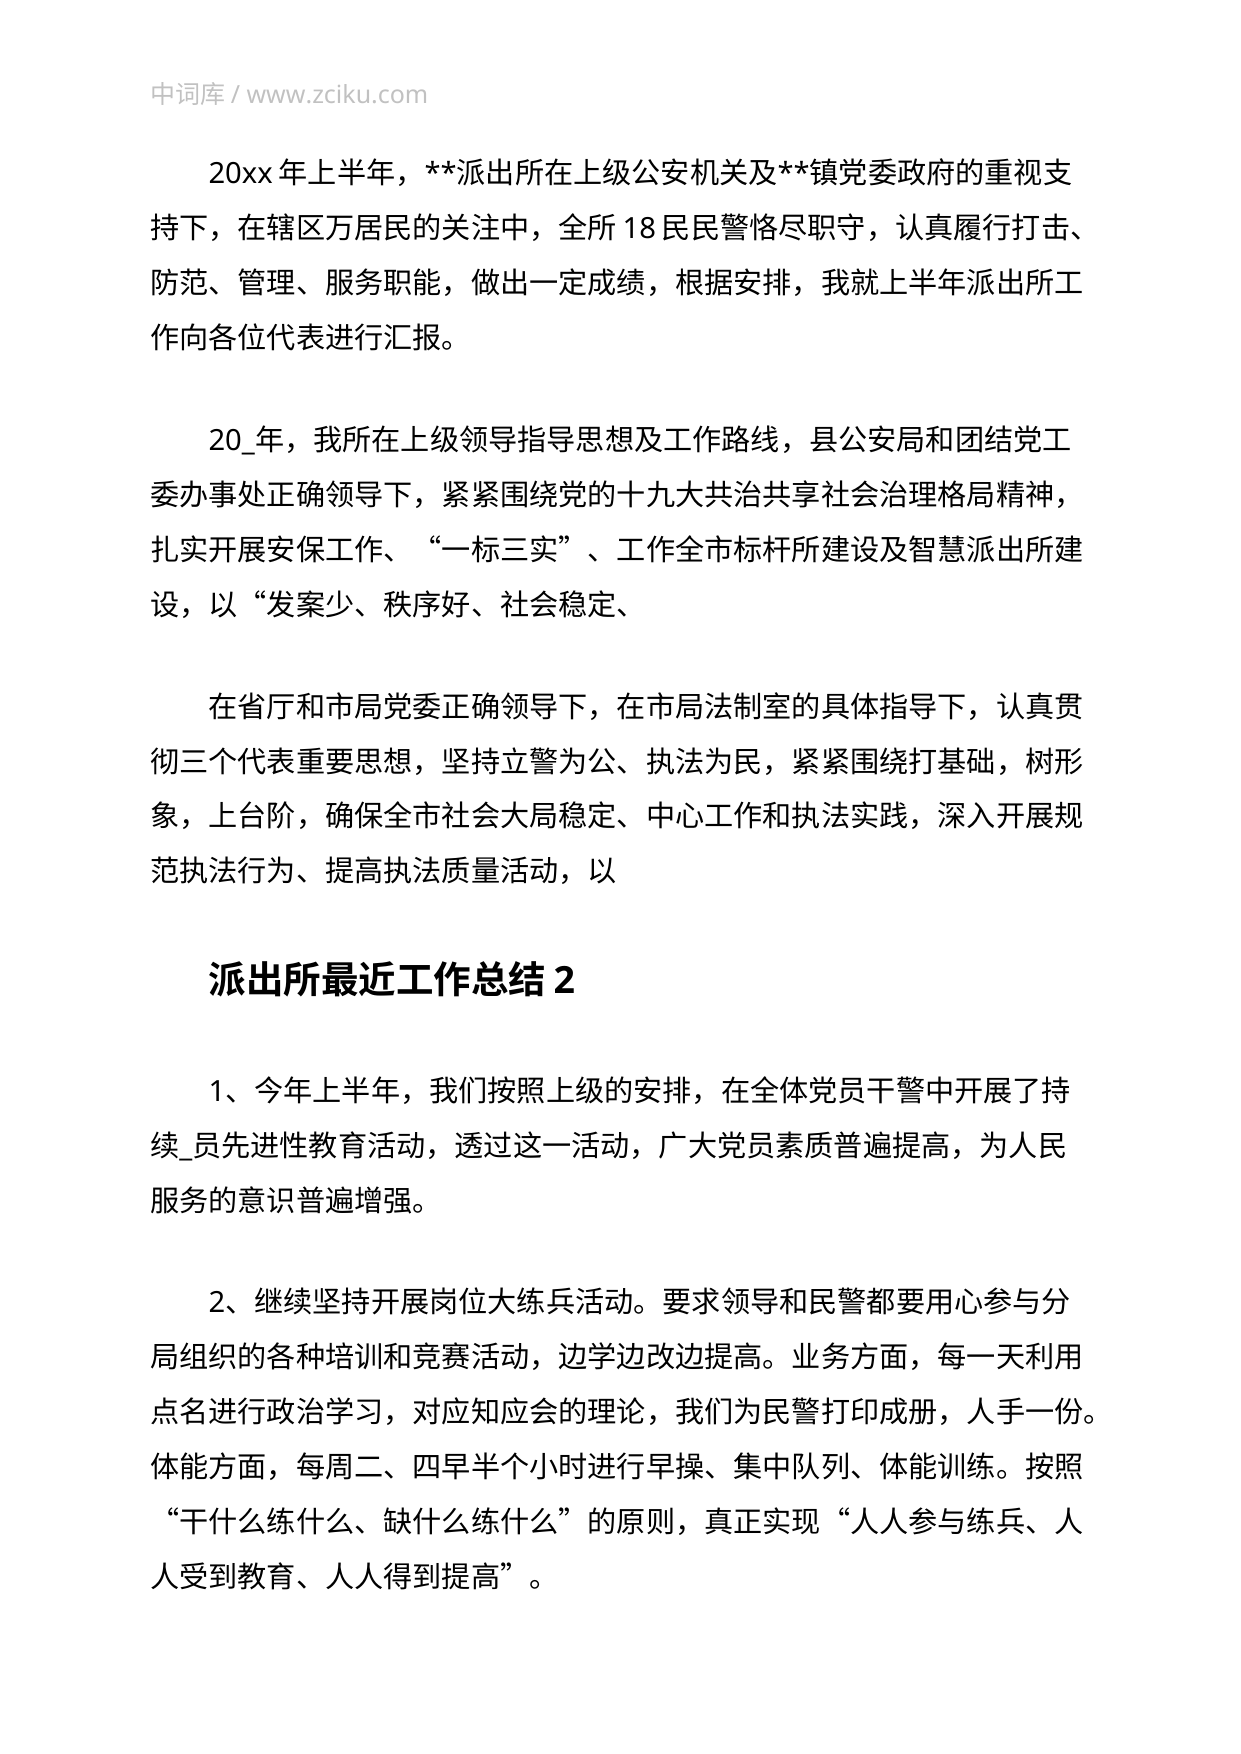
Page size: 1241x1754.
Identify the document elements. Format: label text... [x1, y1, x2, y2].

text 派出所最近工作总结2 [150, 950, 1090, 1004]
text 2、继续坚持开展岗位大练兵活动。要求领导和民警都要用心参与分局组织的各种培训和竞赛活动，边学边改边提高。业务方面，每一天利用点名进行政治学习，对应知应会的理论，我们为民警打印成册，人手一份。体能方面，每周二、四早半个小时进行早操、集中队列、体能训练。按照“干什么练什么、缺什么练什么”的原则，真正实现“人人参与练兵、人人受到教育、人人得到提高”。 [150, 1279, 1090, 1596]
text 1、今年上半年，我们按照上级的安排，在全体党员干警中开展了持续_员先进性教育活动，透过这一活动，广大党员素质普遍提高，为人民服务的意识普遍增强。 [150, 1067, 1090, 1219]
text 在省厅和市局党委正确领导下，在市局法制室的具体指导下，认真贯彻三个代表重要思想，坚持立警为公、执法为民，紧紧围绕打基础，树形象，上台阶，确保全市社会大局稳定、中心工作和执法实践，深入开展规范执法行为、提高执法质量活动，以 [150, 683, 1090, 890]
text 20_年，我所在上级领导指导思想及工作路线，县公安局和团结党工委办事处正确领导下，紧紧围绕党的十九大共治共享社会治理格局精神，扎实开展安保工作、“一标三实”、工作全市标杆所建设及智慧派出所建设，以“发案少、秩序好、社会稳定、 [150, 417, 1090, 624]
text 20xx年上半年，**派出所在上级公安机关及**镇党委政府的重视支持下，在辖区万居民的关注中，全所18民民警恪尽职守，认真履行打击、防范、管理、服务职能，做出一定成绩，根据安排，我就上半年派出所工作向各位代表进行汇报。 [150, 150, 1090, 357]
